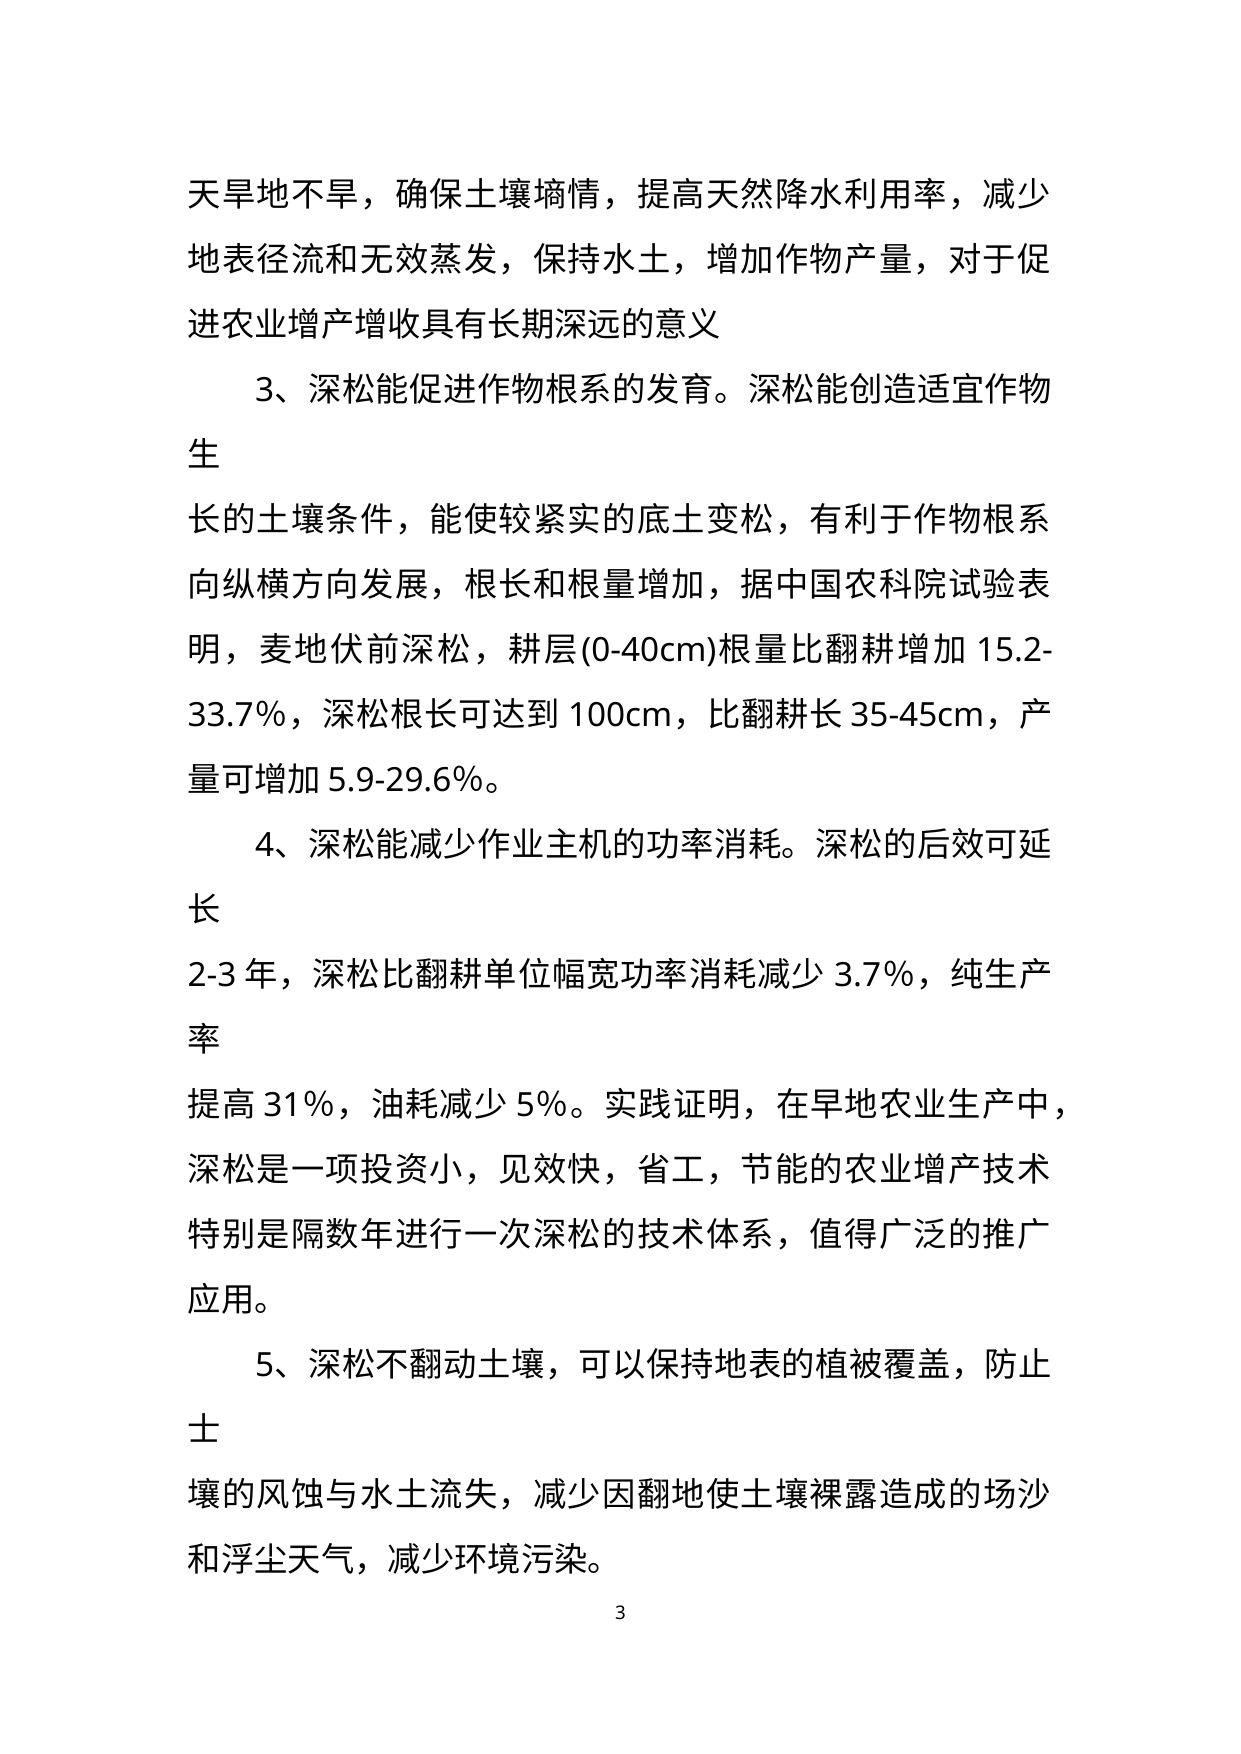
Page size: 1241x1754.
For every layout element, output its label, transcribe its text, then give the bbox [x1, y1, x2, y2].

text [187, 160, 1053, 355]
text 5、深松不翻动土壤，可以保持地表的植被覆盖，防止士 [187, 1330, 1053, 1460]
text 2-3年，深松比翻耕单位幅宽功率消耗减少3.7％，纯生产率 [187, 940, 1053, 1070]
text 长的土壤条件，能使较紧实的底土变松，有利于作物根系向纵横方向发展，根长和根量增加，据中国农科院试验表明，麦地伏前深松，耕层(0-40cm)根量比翻耕增加15.2-33.7％，深松根长可达到100cm，比翻耕长35-45cm，产量可增加5.9-29.6％。 [187, 485, 1053, 810]
text 提高31％，油耗减少5％。实践证明，在早地农业生产中，深松是一项投资小，见效快，省工，节能的农业增产技术，特别是隔数年进行一次深松的技术体系，值得广泛的推广应用。 [187, 1070, 1053, 1330]
text 4、深松能减少作业主机的功率消耗。深松的后效可延长 [187, 810, 1053, 940]
text 壤的风蚀与水土流失，减少因翻地使土壤裸露造成的场沙和浮尘天气，减少环境污染。 [187, 1460, 1053, 1590]
text 3、深松能促进作物根系的发育。深松能创造适宜作物生 [187, 355, 1053, 485]
